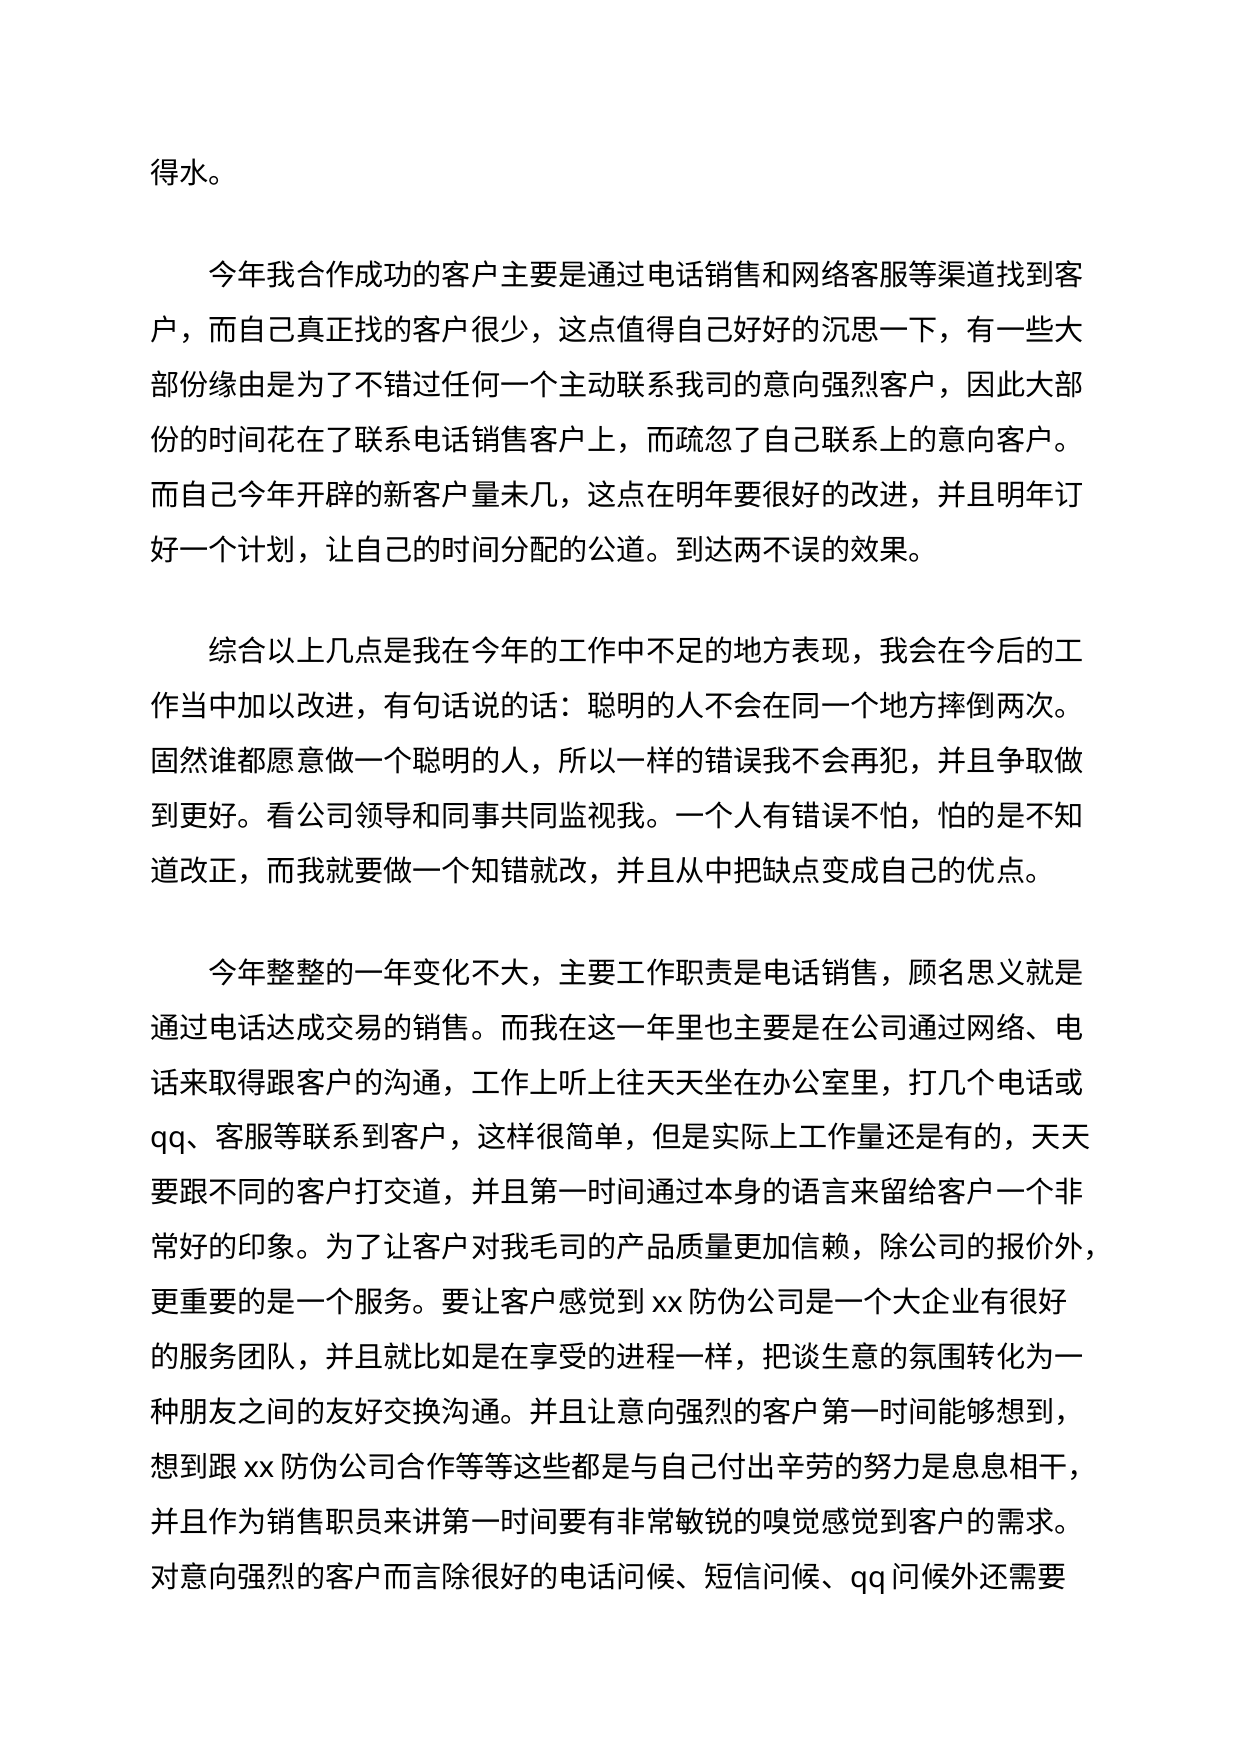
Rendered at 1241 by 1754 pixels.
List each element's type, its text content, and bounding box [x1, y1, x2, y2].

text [150, 949, 1090, 1596]
text 综合以上几点是我在今年的工作中不足的地方表现，我会在今后的工作当中加以改进，有句话说的话：聪明的人不会在同一个地方摔倒两次。固然谁都愿意做一个聪明的人，所以一样的错误我不会再犯，并且争取做到更好。看公司领导和同事共同监视我。一个人有错误不怕，怕的是不知道改正，而我就要做一个知错就改，并且从中把缺点变成自己的优点。 [150, 628, 1090, 890]
text 今年我合作成功的客户主要是通过电话销售和网络客服等渠道找到客户，而自己真正找的客户很少，这点值得自己好好的沉思一下，有一些大部份缘由是为了不错过任何一个主动联系我司的意向强烈客户，因此大部份的时间花在了联系电话销售客户上，而疏忽了自己联系上的意向客户。而自己今年开辟的新客户量未几，这点在明年要很好的改进，并且明年订好一个计划，让自己的时间分配的公道。到达两不误的效果。 [150, 252, 1090, 568]
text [150, 150, 1090, 192]
